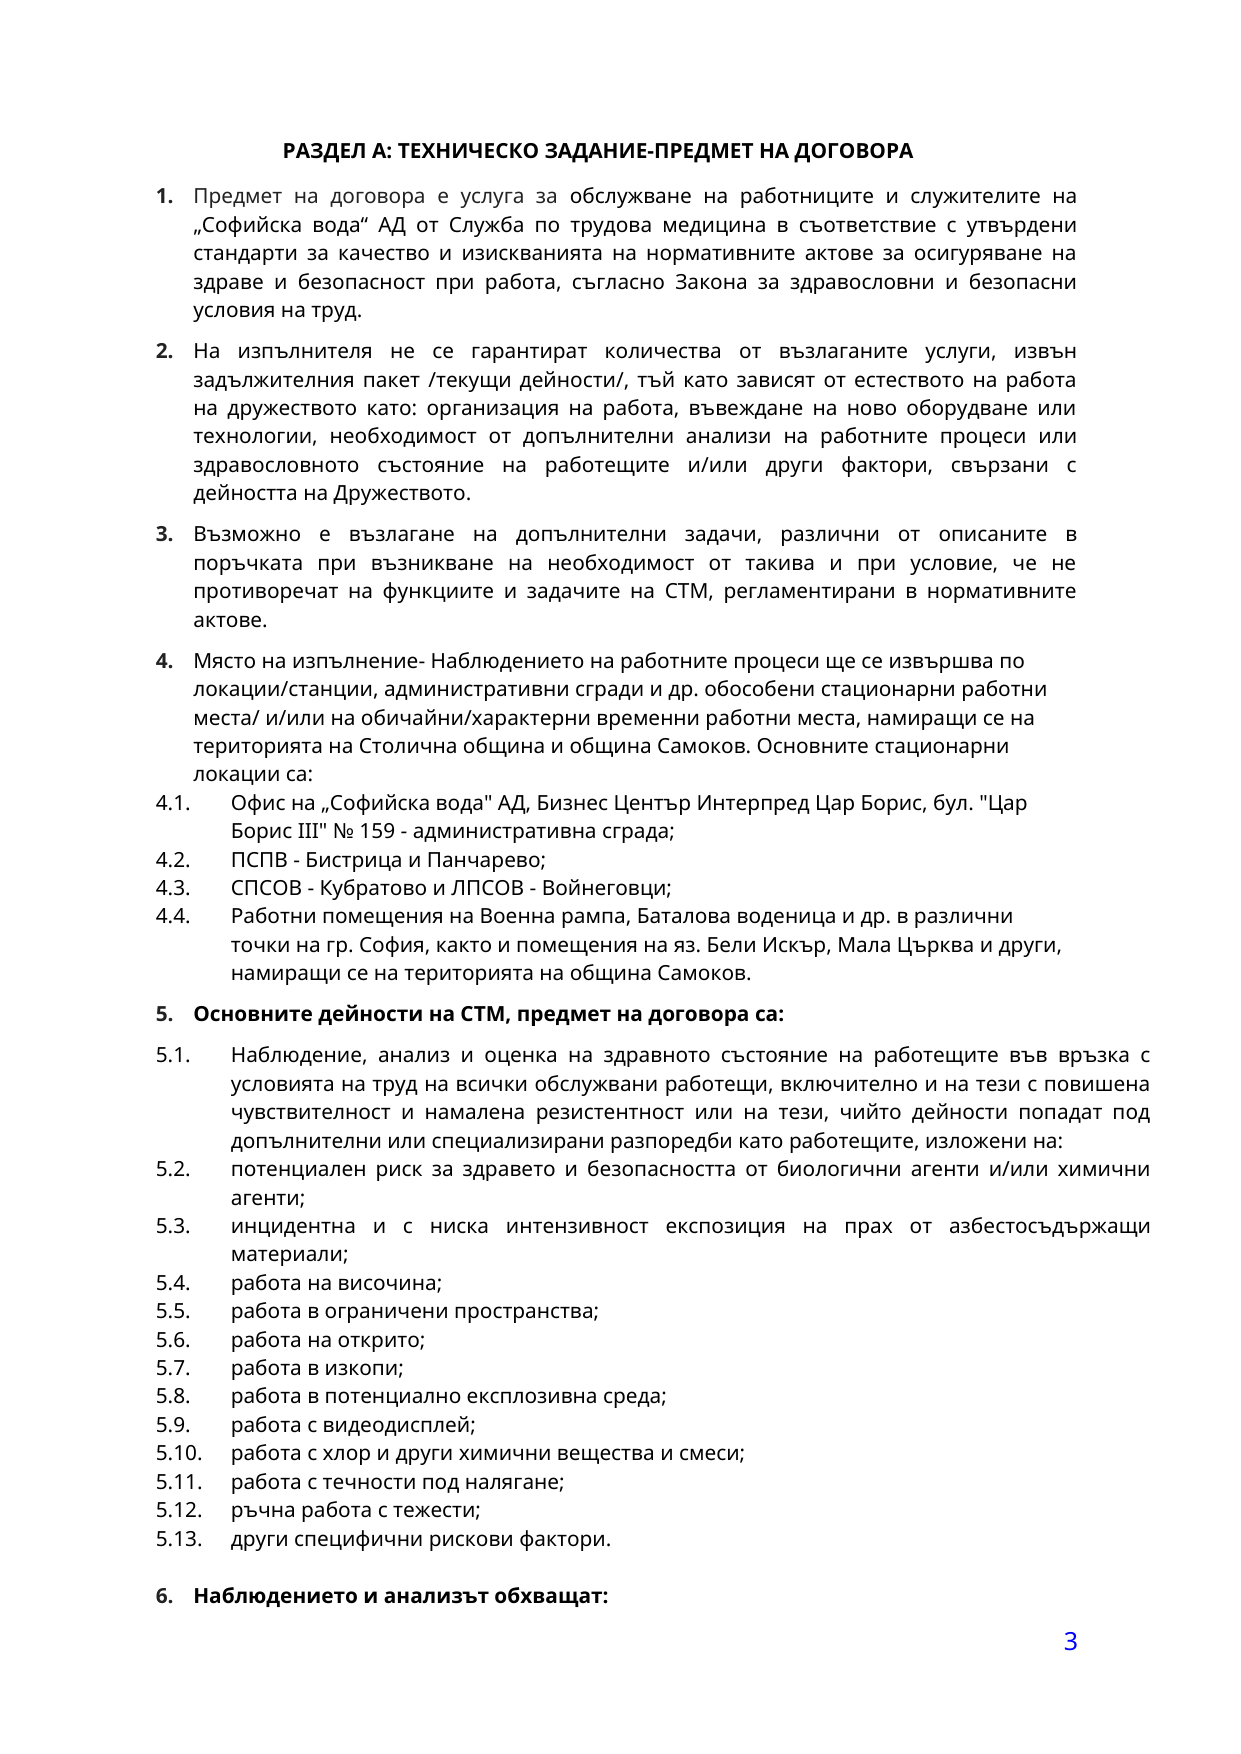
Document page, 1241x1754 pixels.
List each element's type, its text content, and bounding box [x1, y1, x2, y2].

list ръчна работа с тежести; [156, 1495, 1152, 1524]
list инцидентна и с ниска интензивност експозиция на прах от азбестосъдържащи материали; [156, 1211, 1152, 1268]
list Наблюдението и анализът обхващат: [156, 1581, 1078, 1609]
list Предмет на договора е услуга за обслужване на работниците и служителите на „Софийска вода“ АД от Служба по трудова медицина в съответствие с утвърдени стандарти за качество и изискванията на нормативните актове за осигуряване на здраве и безопасност при работа, съгласно Закона за здравословни и безопасни условия на труд. [156, 182, 1078, 324]
list работа в изкопи; [156, 1353, 1152, 1382]
list работа с хлор и други химични вещества и смеси; [156, 1438, 1152, 1467]
list работа на височина; [156, 1268, 1152, 1296]
list Основните дейности на СТМ, предмет на договора са: [156, 999, 1078, 1028]
list Офис на „Софийска вода" АД, Бизнес Център Интерпред Цар Борис, бул. "Цар Борис III" № 159 - административна сграда; [156, 788, 1078, 845]
list ПСПВ - Бистрица и Панчарево; [156, 845, 1078, 873]
list други специфични рискови фактори. [156, 1524, 1152, 1552]
list работа с течности под налягане; [156, 1467, 1152, 1495]
list работа с видеодисплей; [156, 1410, 1152, 1438]
list потенциален риск за здравето и безопасността от биологични агенти и/или химични агенти; [156, 1154, 1152, 1211]
list работа в потенциално експлозивна среда; [156, 1382, 1152, 1410]
list Възможно е възлагане на допълнителни задачи, различни от описаните в поръчката при възникване на необходимост от такива и при условие, че не противоречат на функциите и задачите на СТМ, регламентирани в нормативните актове. [156, 519, 1078, 633]
list На изпълнителя не се гарантират количества от възлаганите услуги, извън задължителния пакет /текущи дейности/, тъй като зависят от естеството на работа на дружеството като: организация на работа, въвеждане на ново оборудване или технологии, необходимост от допълнителни анализи на работните процеси или здравословното състояние на работещите и/или други фактори, свързани с дейността на Дружеството. [156, 336, 1078, 507]
list работа в ограничени пространства; [156, 1296, 1152, 1325]
list работа на открито; [156, 1325, 1152, 1353]
list Място на изпълнение- Наблюдението на работните процеси ще се извършва по локации/станции, административни сгради и др. обособени стационарни работни места/ и/или на обичайни/характерни временни работни места, намиращи се на територията на Столична община и община Самоков. Основните стационарни локации са: [156, 646, 1078, 788]
text РАЗДЕЛ А: ТЕХНИЧЕСКО ЗАДАНИЕ-ПРЕДМЕТ НА ДОГОВОРА [118, 137, 1078, 165]
list СПСОВ - Кубратово и ЛПСОВ - Войнеговци; [156, 873, 1078, 902]
list Наблюдение, анализ и оценка на здравното състояние на работещите във връзка с условията на труд на всички обслужвани работещи, включително и на тези с повишена чувствителност и намалена резистентност или на тези, чийто дейности попадат под допълнителни или специализирани разпоредби като работещите, изложени на: [156, 1040, 1152, 1154]
list Работни помещения на Военна рампа, Баталова воденица и др. в различни точки на гр. София, както и помещения на яз. Бели Искър, Мала Църква и други, намиращи се на територията на община Самоков. [156, 902, 1078, 987]
